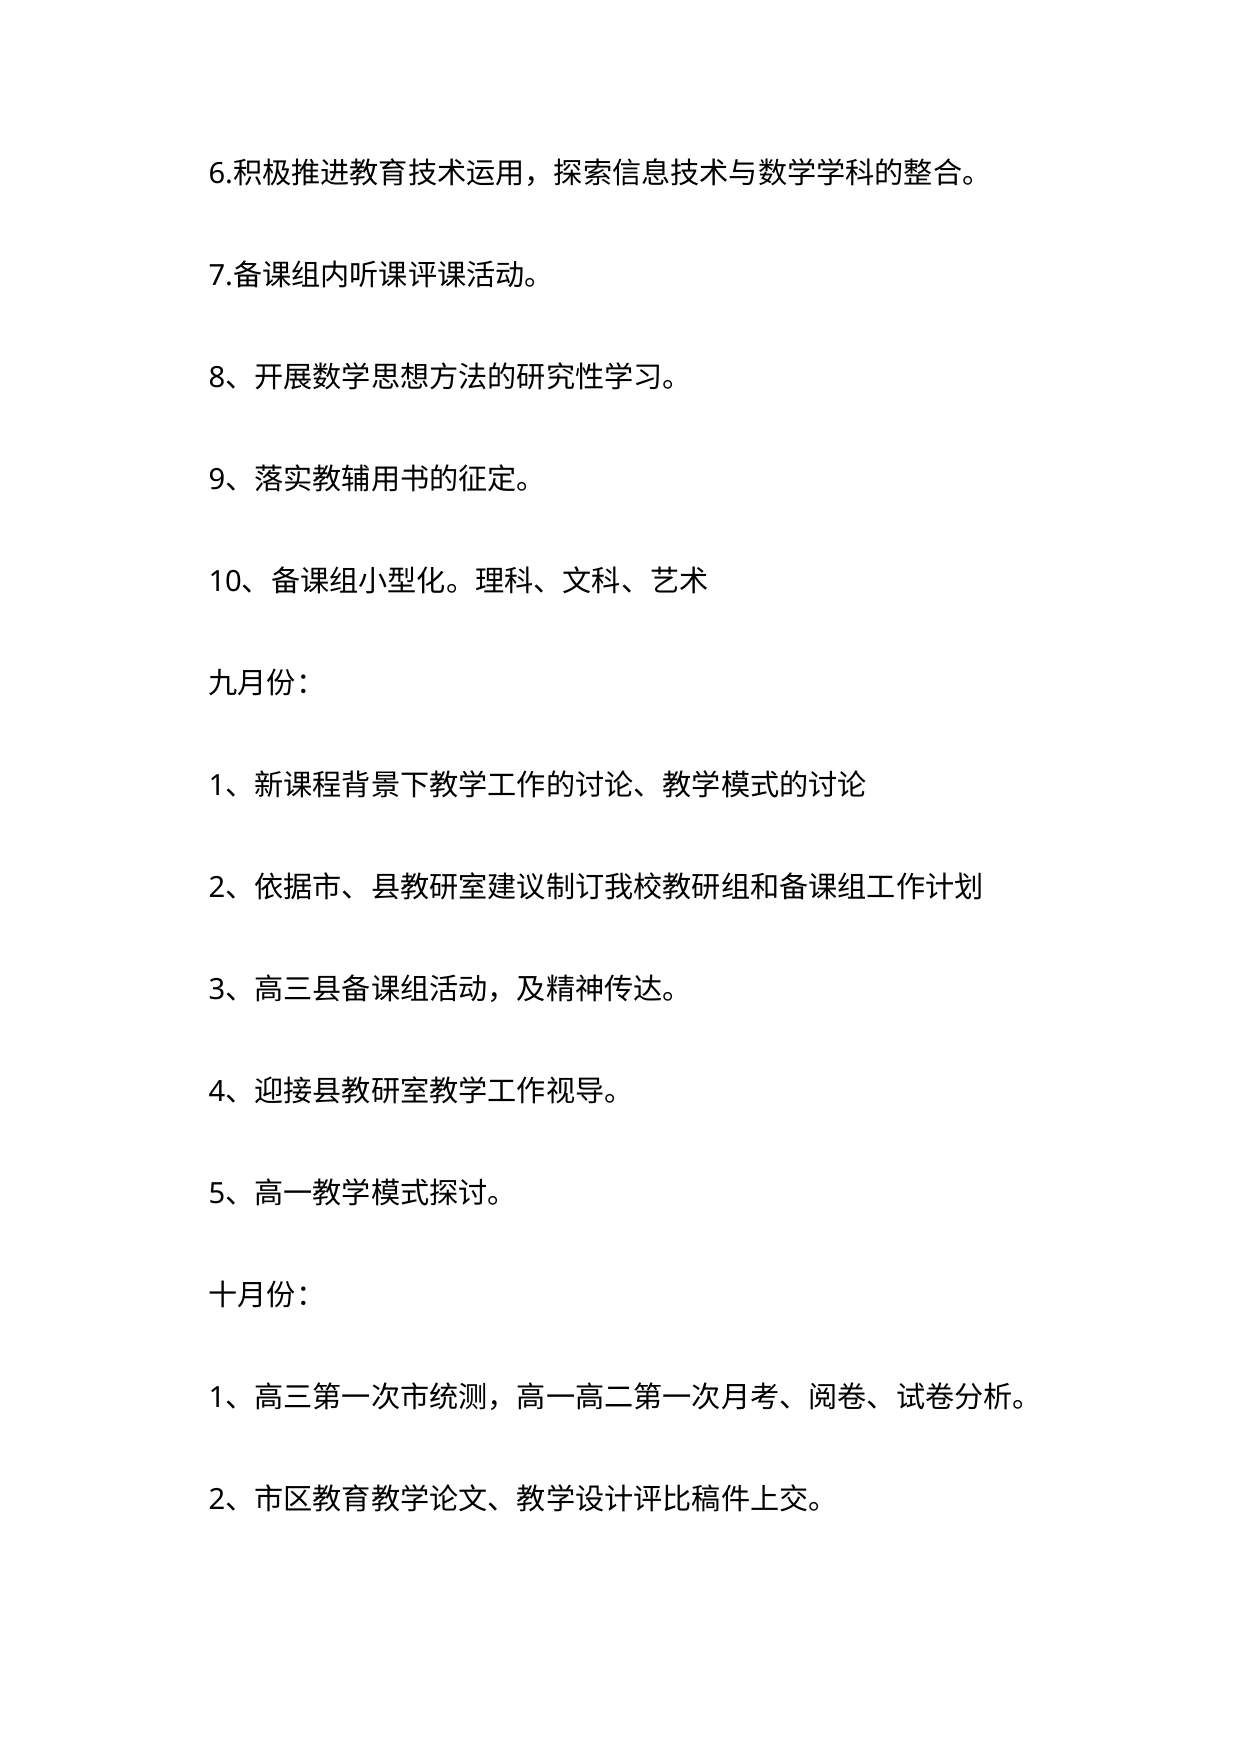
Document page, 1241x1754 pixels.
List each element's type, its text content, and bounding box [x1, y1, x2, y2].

text 5、高一教学模式探讨。 [150, 1169, 1090, 1212]
text 4、迎接县教研室教学工作视导。 [150, 1068, 1090, 1110]
text 8、开展数学思想方法的研究性学习。 [150, 354, 1090, 396]
text 10、备课组小型化。理科、文科、艺术 [150, 558, 1090, 600]
text 九月份： [150, 660, 1090, 702]
text 十月份： [150, 1272, 1090, 1314]
text 1、新课程背景下教学工作的讨论、教学模式的讨论 [150, 762, 1090, 804]
text 3、高三县备课组活动，及精神传达。 [150, 966, 1090, 1008]
text 1、高三第一次市统测，高一高二第一次月考、阅卷、试卷分析。 [150, 1373, 1090, 1416]
text 7.备课组内听课评课活动。 [150, 252, 1090, 294]
text 9、落实教辅用书的征定。 [150, 456, 1090, 498]
text 6.积极推进教育技术运用，探索信息技术与数学学科的整合。 [150, 150, 1090, 192]
text 2、市区教育教学论文、教学设计评比稿件上交。 [150, 1475, 1090, 1518]
text 2、依据市、县教研室建议制订我校教研组和备课组工作计划 [150, 864, 1090, 906]
